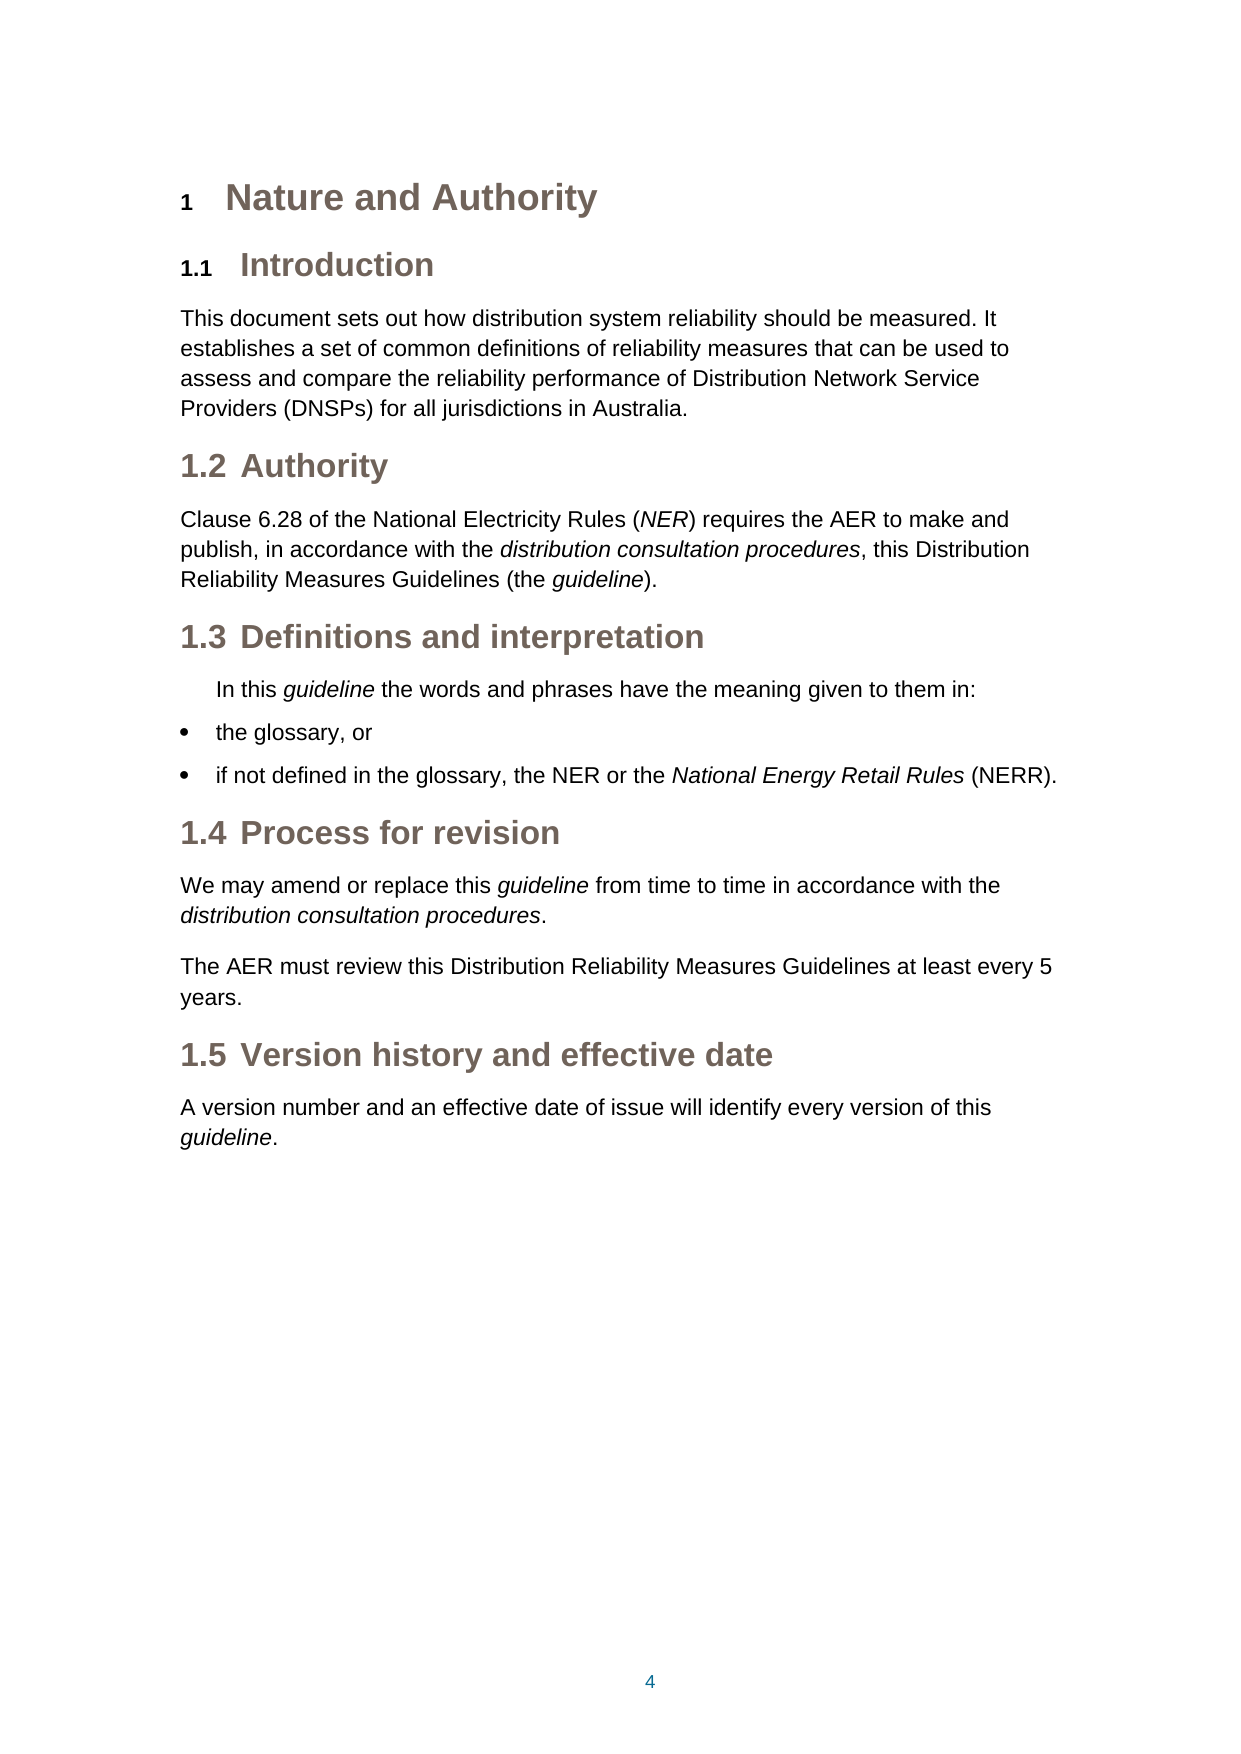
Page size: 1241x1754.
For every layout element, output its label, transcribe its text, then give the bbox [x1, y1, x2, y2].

text A version number and an effective date of issue will identify every version of this guideline. [180, 1094, 1063, 1150]
subtitle Authority [180, 446, 1063, 485]
text We may amend or replace this guideline from time to time in accordance with the distribution consultation procedures. [180, 872, 1063, 929]
list the glossary, or [180, 719, 1063, 745]
text The AER must review this Distribution Reliability Measures Guidelines at least every 5 years. [180, 953, 1063, 1010]
text Clause 6.28 of the National Electricity Rules (NER) requires the AER to make and publish, in accordance with the distribution consultation procedures, this Distribution Reliability Measures Guidelines (the guideline). [180, 506, 1063, 592]
list In this guideline the words and phrases have the meaning given to them in: [180, 676, 1063, 703]
subtitle Nature and Authority [180, 175, 1063, 218]
text This document sets out how distribution system reliability should be measured. It establishes a set of common definitions of reliability measures that can be used to assess and compare the reliability performance of Distribution Network Service Providers (DNSPs) for all jurisdictions in Australia. [180, 305, 1063, 422]
list if not defined in the glossary, the NER or the National Energy Retail Rules (NERR). [180, 762, 1063, 788]
subtitle Version history and effective date [180, 1034, 1063, 1073]
subtitle Introduction [180, 245, 1063, 284]
subtitle Definitions and interpretation [180, 617, 1063, 656]
subtitle Process for revision [180, 813, 1063, 851]
